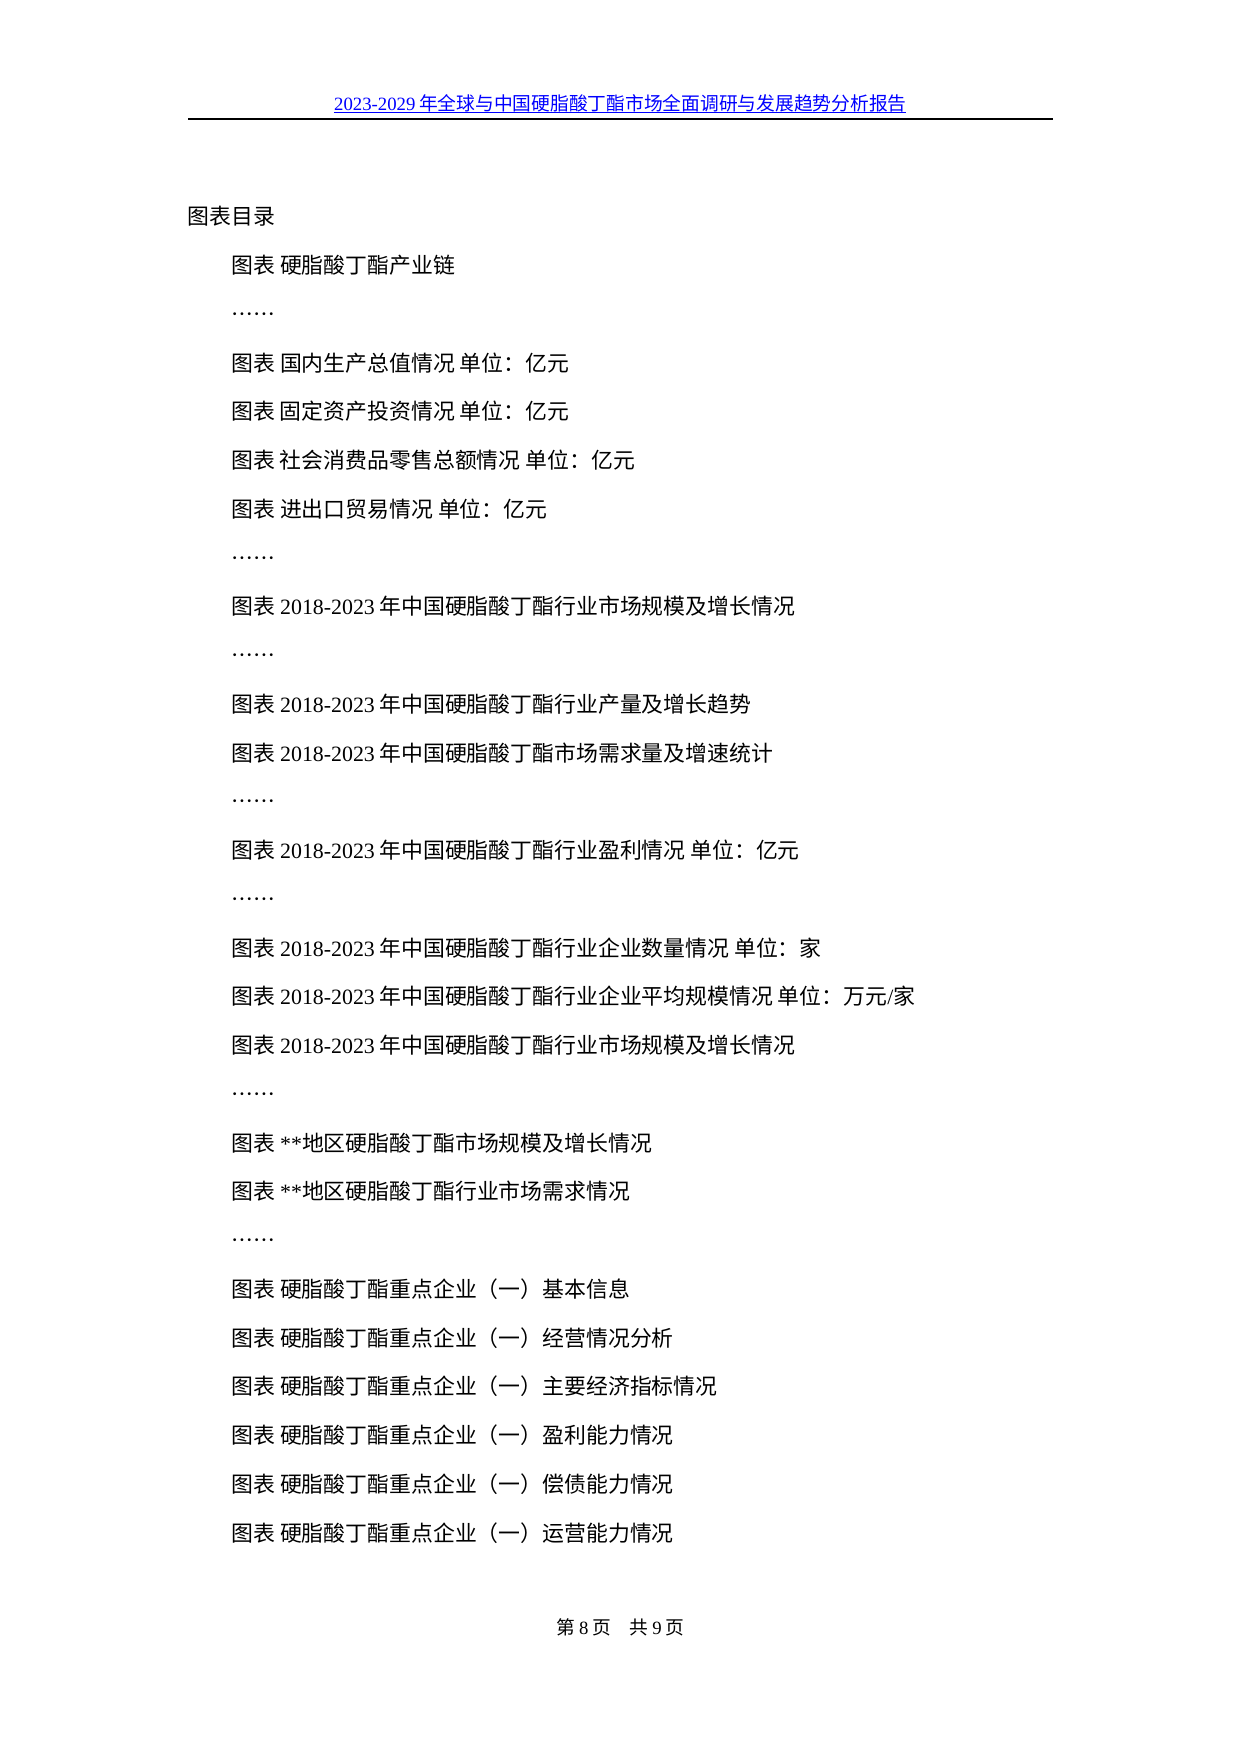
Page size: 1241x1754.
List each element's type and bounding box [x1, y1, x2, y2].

text [187, 150, 1053, 1548]
